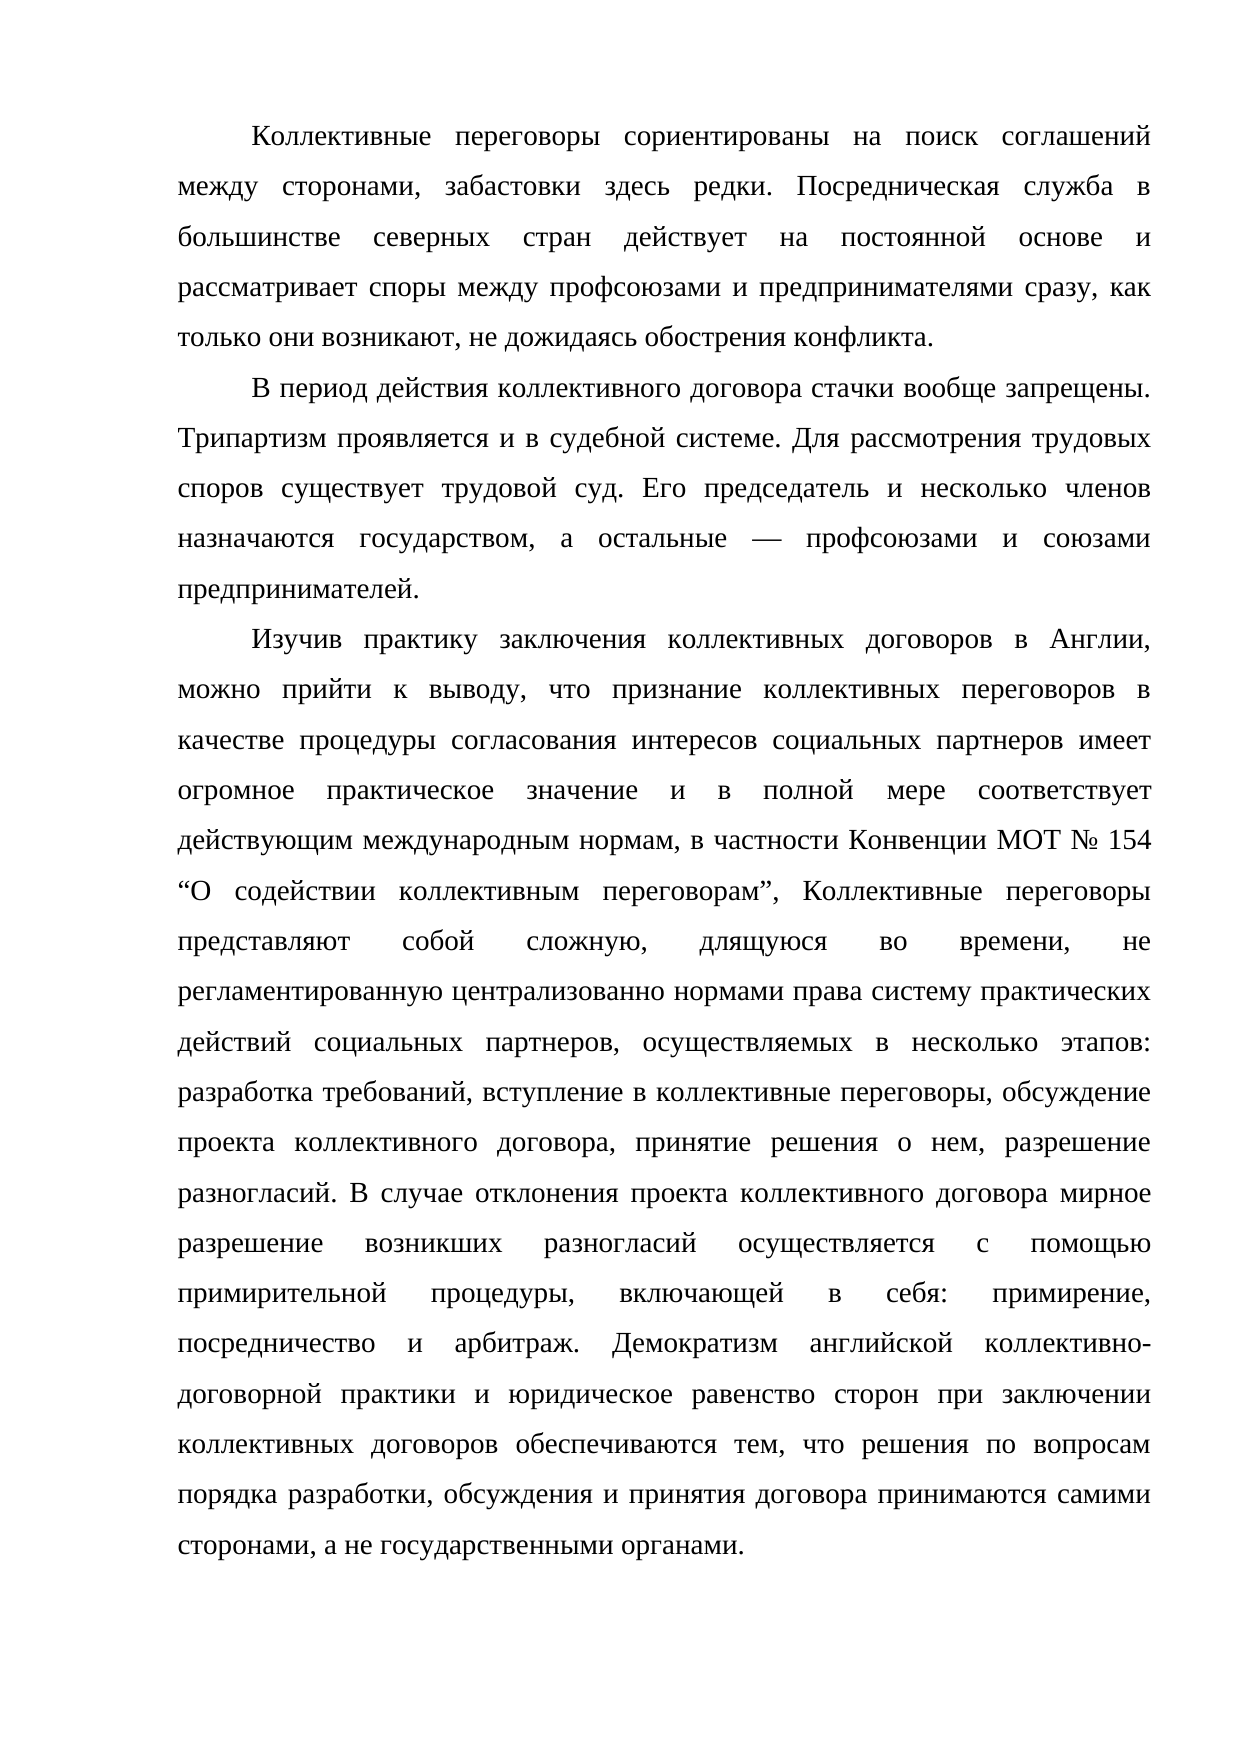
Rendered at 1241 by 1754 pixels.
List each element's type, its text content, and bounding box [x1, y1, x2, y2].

text Коллективные переговоры сориентированы на поиск соглашений между сторонами, забастовки здесь редки. Посредническая служба в большинстве северных стран действует на постоянной основе и рассматривает споры между профсоюзами и предпринимателями сразу, как только они возникают, не дожидаясь обострения конфликта. [177, 118, 1152, 353]
text В период действия коллективного договора стачки вообще запрещены. Трипартизм проявляется и в судебной системе. Для рассмотрения трудовых споров существует трудовой суд. Его председатель и несколько членов назначаются государством, а остальные — профсоюзами и союзами предпринимателей. [177, 370, 1152, 604]
text Изучив практику заключения коллективных договоров в Англии, можно прийти к выводу, что признание коллективных переговоров в качестве процедуры согласования интересов социальных партнеров имеет огромное практическое значение и в полной мере соответствует действующим международным нормам, в частности Конвенции МОТ № 154 “О содействии коллективным переговорам”, Коллективные переговоры представляют собой сложную, длящуюся во времени, не регламентированную централизованно нормами права систему практических действий социальных партнеров, осуществляемых в несколько этапов: разработка требований, вступление в коллективные переговоры, обсуждение проекта коллективного договора, принятие решения о нем, разрешение разногласий. В случае отклонения проекта коллективного договора мирное разрешение возникших разногласий осуществляется с помощью примирительной процедуры, включающей в себя: примирение, посредничество и арбитраж. Демократизм английской коллективно-договорной практики и юридическое равенство сторон при заключении коллективных договоров обеспечиваются тем, что решения по вопросам порядка разработки, обсуждения и принятия договора принимаются самими сторонами, а не государственными органами. [177, 621, 1152, 1560]
